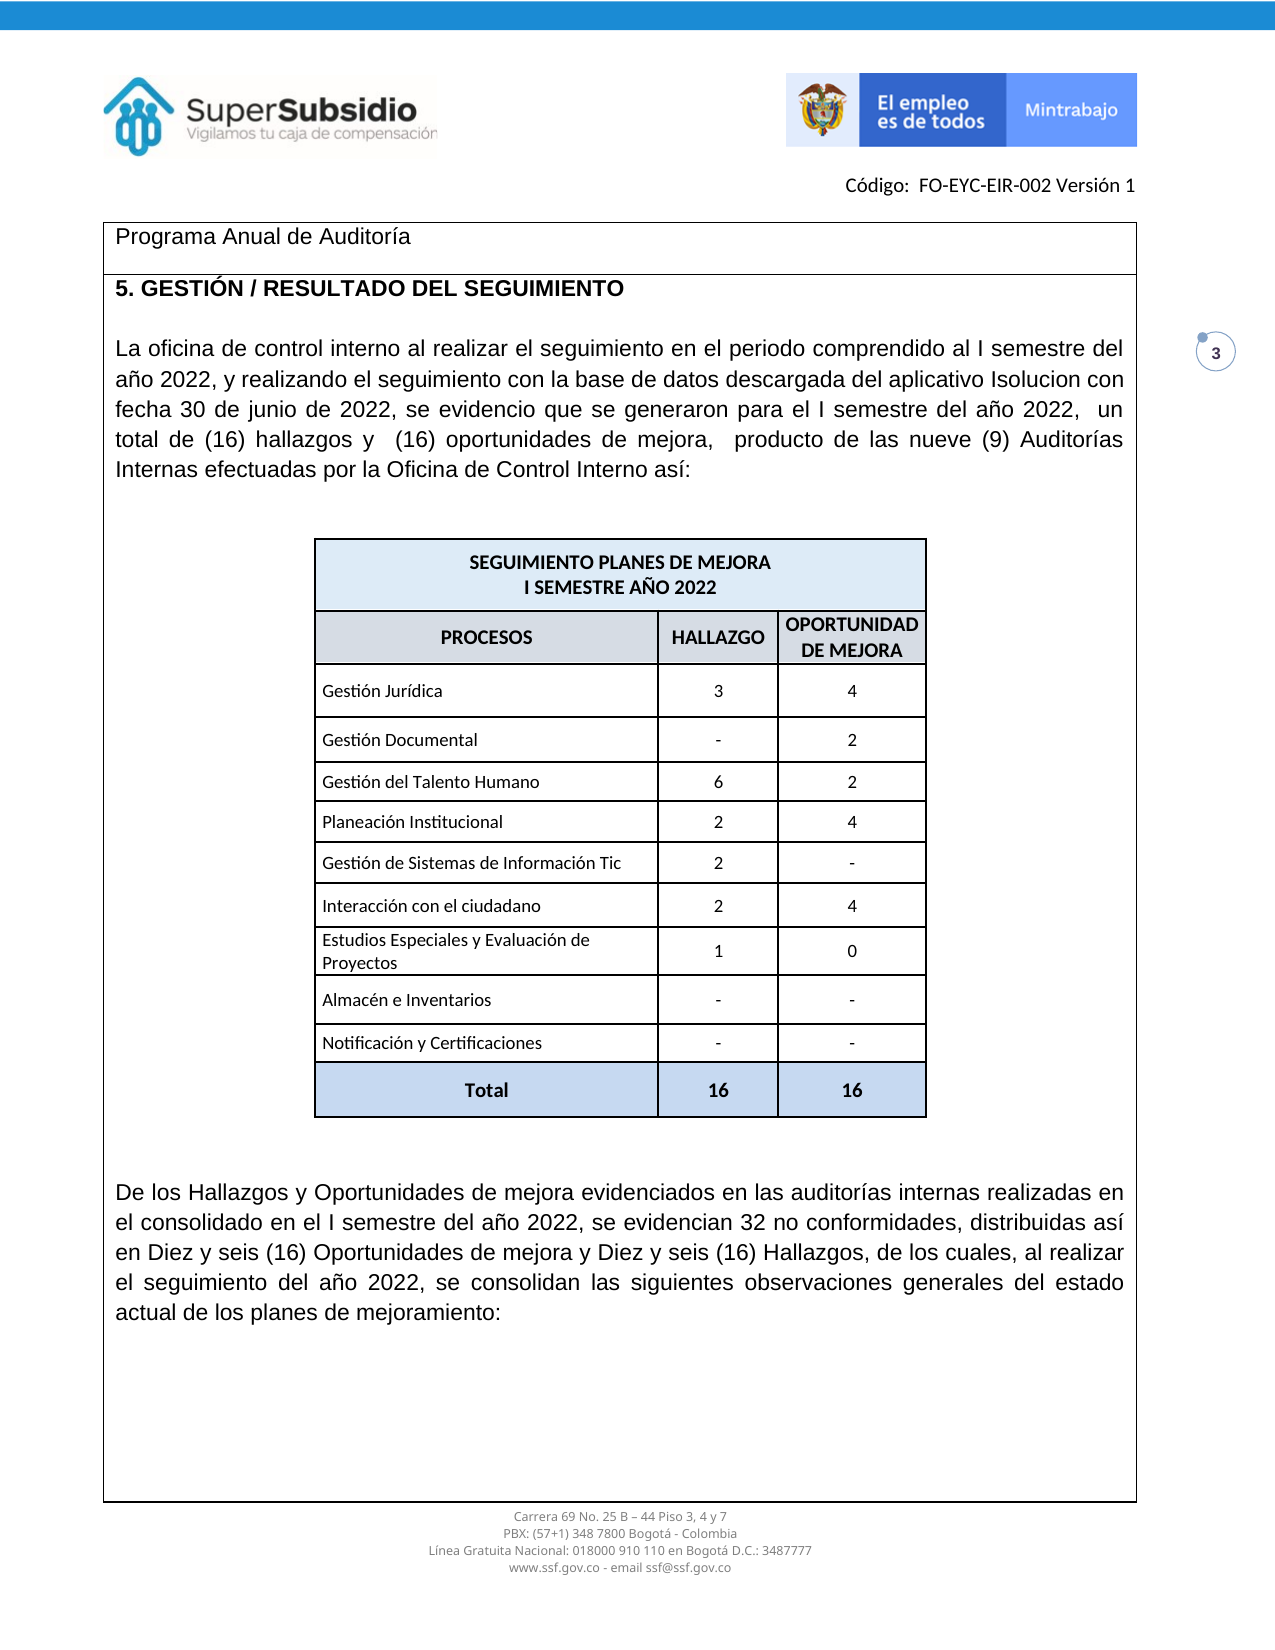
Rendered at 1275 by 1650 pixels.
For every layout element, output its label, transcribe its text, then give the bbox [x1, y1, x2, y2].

picture [103, 75, 438, 159]
picture [786, 73, 1138, 147]
